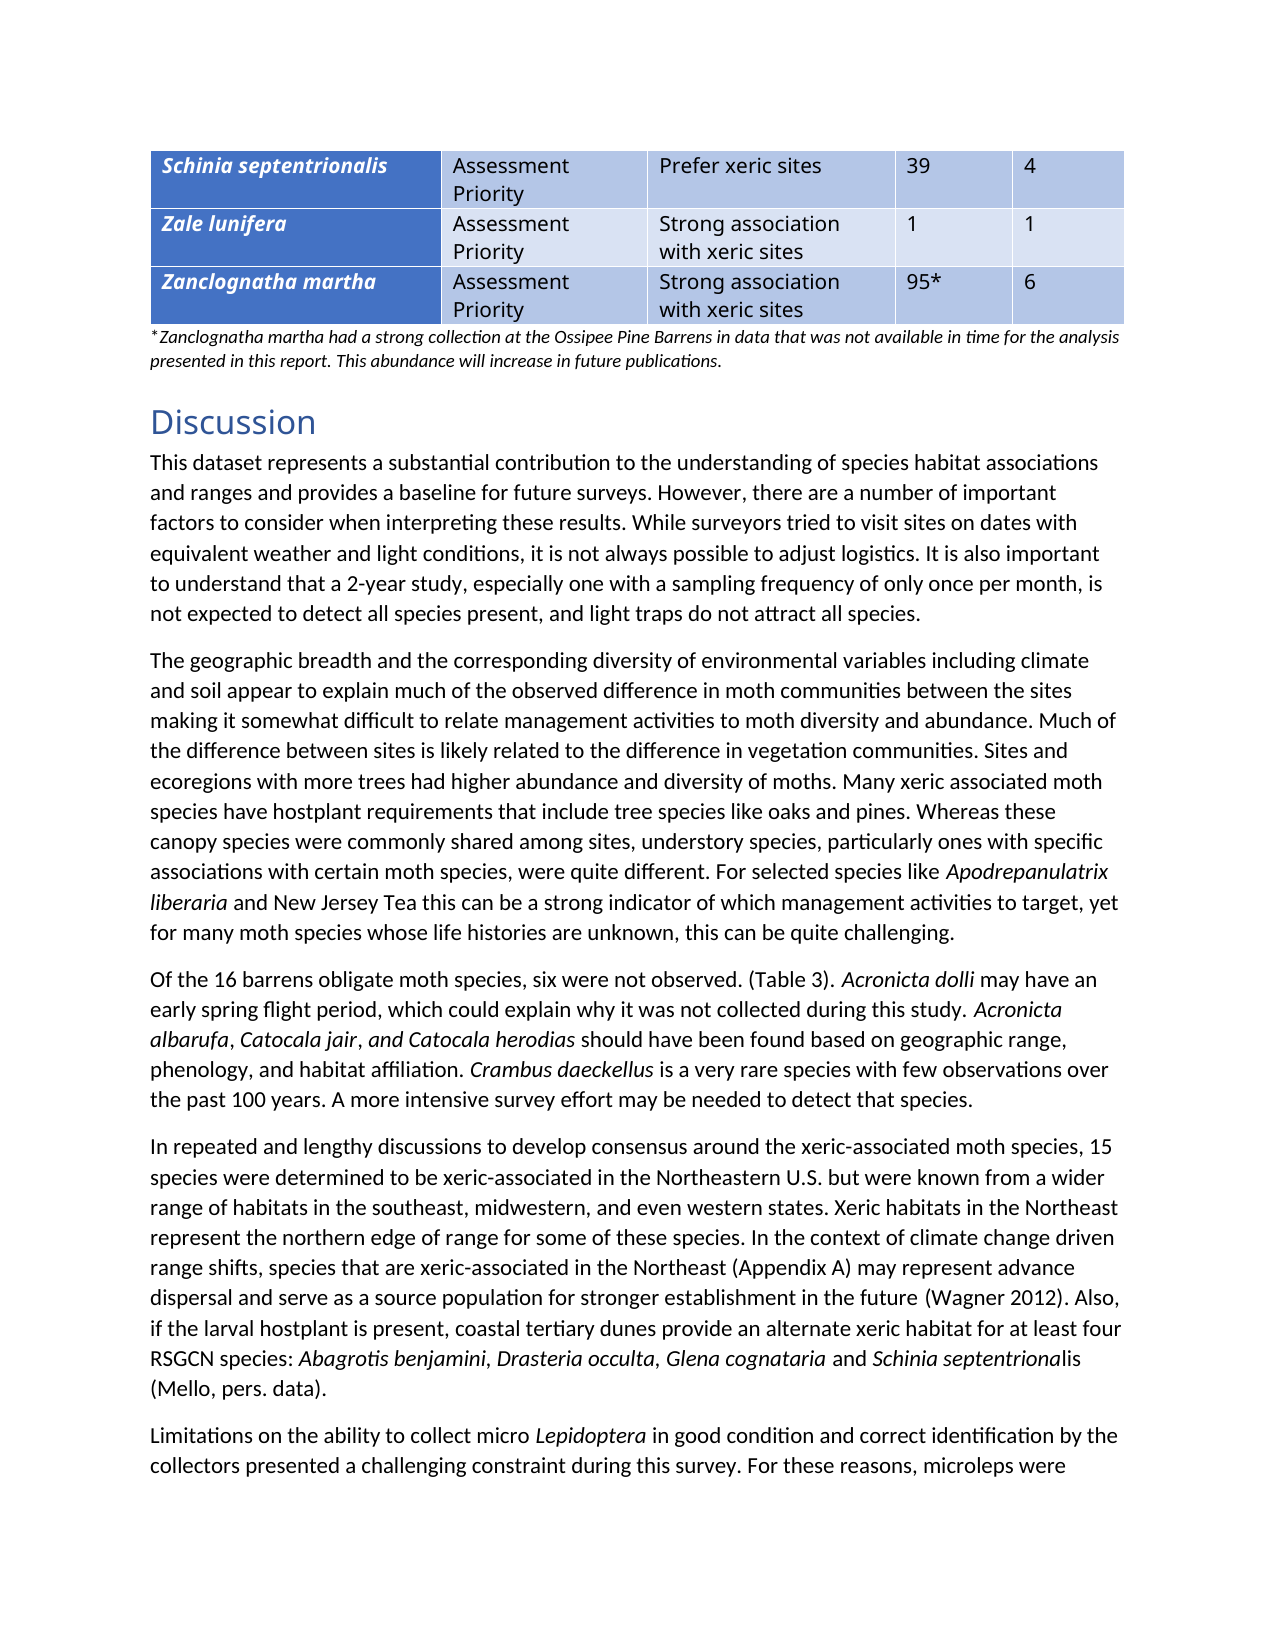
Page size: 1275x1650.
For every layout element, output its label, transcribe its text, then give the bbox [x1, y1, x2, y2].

table_cell 1 [1013, 209, 1124, 266]
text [150, 1421, 1125, 1479]
text This dataset represents a substantial contribution to the understanding of species habitat associations and ranges and provides a baseline for future surveys. However, there are a number of important factors to consider when interpreting these results. While surveyors tried to visit sites on dates with equivalent weather and light conditions, it is not always possible to adjust logistics. It is also important to understand that a 2-year study, especially one with a sampling frequency of only once per month, is not expected to detect all species present, and light traps do not attract all species. [150, 448, 1125, 627]
text The geographic breadth and the corresponding diversity of environmental variables including climate and soil appear to explain much of the observed difference in moth communities between the sites making it somewhat difficult to relate management activities to moth diversity and abundance. Much of the difference between sites is likely related to the difference in vegetation communities. Sites and ecoregions with more trees had higher abundance and diversity of moths. Many xeric associated moth species have hostplant requirements that include tree species like oaks and pines. Whereas these canopy species were commonly shared among sites, understory species, particularly ones with specific associations with certain moth species, were quite different. For selected species like Apodrepanulatrix liberaria and New Jersey Tea this can be a strong indicator of which management activities to target, yet for many moth species whose life histories are unknown, this can be quite challenging. [150, 646, 1125, 946]
table_cell Assessment Priority [442, 209, 647, 266]
table_cell Zanclognatha martha [151, 267, 441, 324]
table_cell 95* [896, 267, 1012, 324]
table_cell 39 [896, 151, 1012, 208]
text Of the 16 barrens obligate moth species, six were not observed. (Table 3). Acronicta dolli may have an early spring flight period, which could explain why it was not collected during this study. Acronicta albarufa, Catocala jair, and Catocala herodias should have been found based on geographic range, phenology, and habitat affiliation. Crambus daeckellus is a very rare species with few observations over the past 100 years. A more intensive survey effort may be needed to detect that species. [150, 965, 1125, 1114]
table_cell 1 [896, 209, 1012, 266]
table_cell Assessment Priority [442, 267, 647, 324]
table_cell 6 [1013, 267, 1124, 324]
table_cell Prefer xeric sites [648, 151, 895, 208]
table_cell Strong association with xeric sites [648, 209, 895, 266]
table_cell Zale lunifera [151, 209, 441, 266]
subtitle Discussion [150, 399, 1125, 444]
table_cell Assessment Priority [442, 151, 647, 208]
table_cell 4 [1013, 151, 1124, 208]
table_cell Strong association with xeric sites [648, 267, 895, 324]
table_cell Schinia septentrionalis [151, 151, 441, 208]
text In repeated and lengthy discussions to develop consensus around the xeric-associated moth species, 15 species were determined to be xeric-associated in the Northeastern U.S. but were known from a wider range of habitats in the southeast, midwestern, and even western states. Xeric habitats in the Northeast represent the northern edge of range for some of these species. In the context of climate change driven range shifts, species that are xeric-associated in the Northeast (Appendix A) may represent advance dispersal and serve as a source population for stronger establishment in the future (Wagner 2012). Also, if the larval hostplant is present, coastal tertiary dunes provide an alternate xeric habitat for at least four RSGCN species: Abagrotis benjamini, Drasteria occulta, Glena cognataria and Schinia septentrionalis (Mello, pers. data). [150, 1132, 1125, 1402]
text *Zanclognatha martha had a strong collection at the Ossipee Pine Barrens in data that was not available in time for the analysis presented in this report. This abundance will increase in future publications. [150, 325, 1125, 372]
